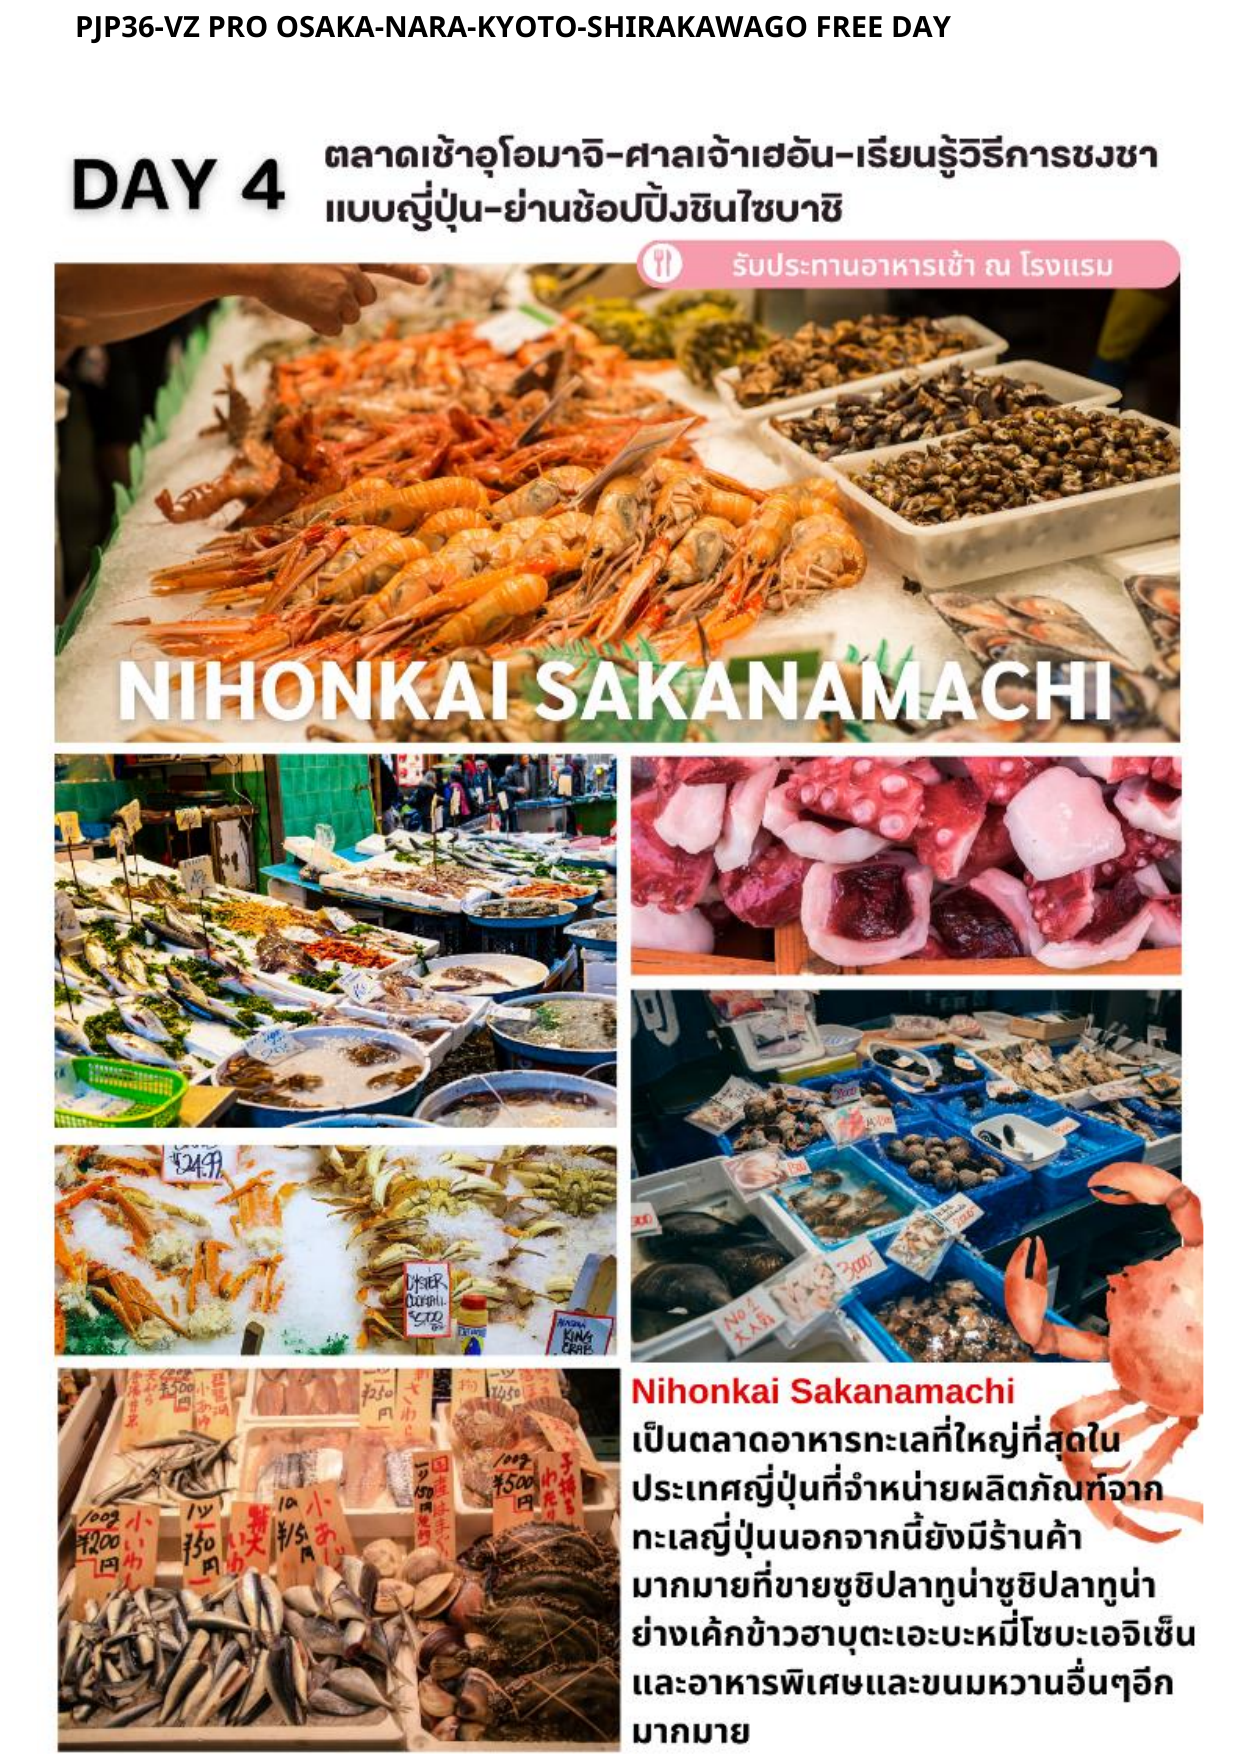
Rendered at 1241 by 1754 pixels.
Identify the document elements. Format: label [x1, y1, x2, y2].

picture [36, 114, 1204, 1754]
